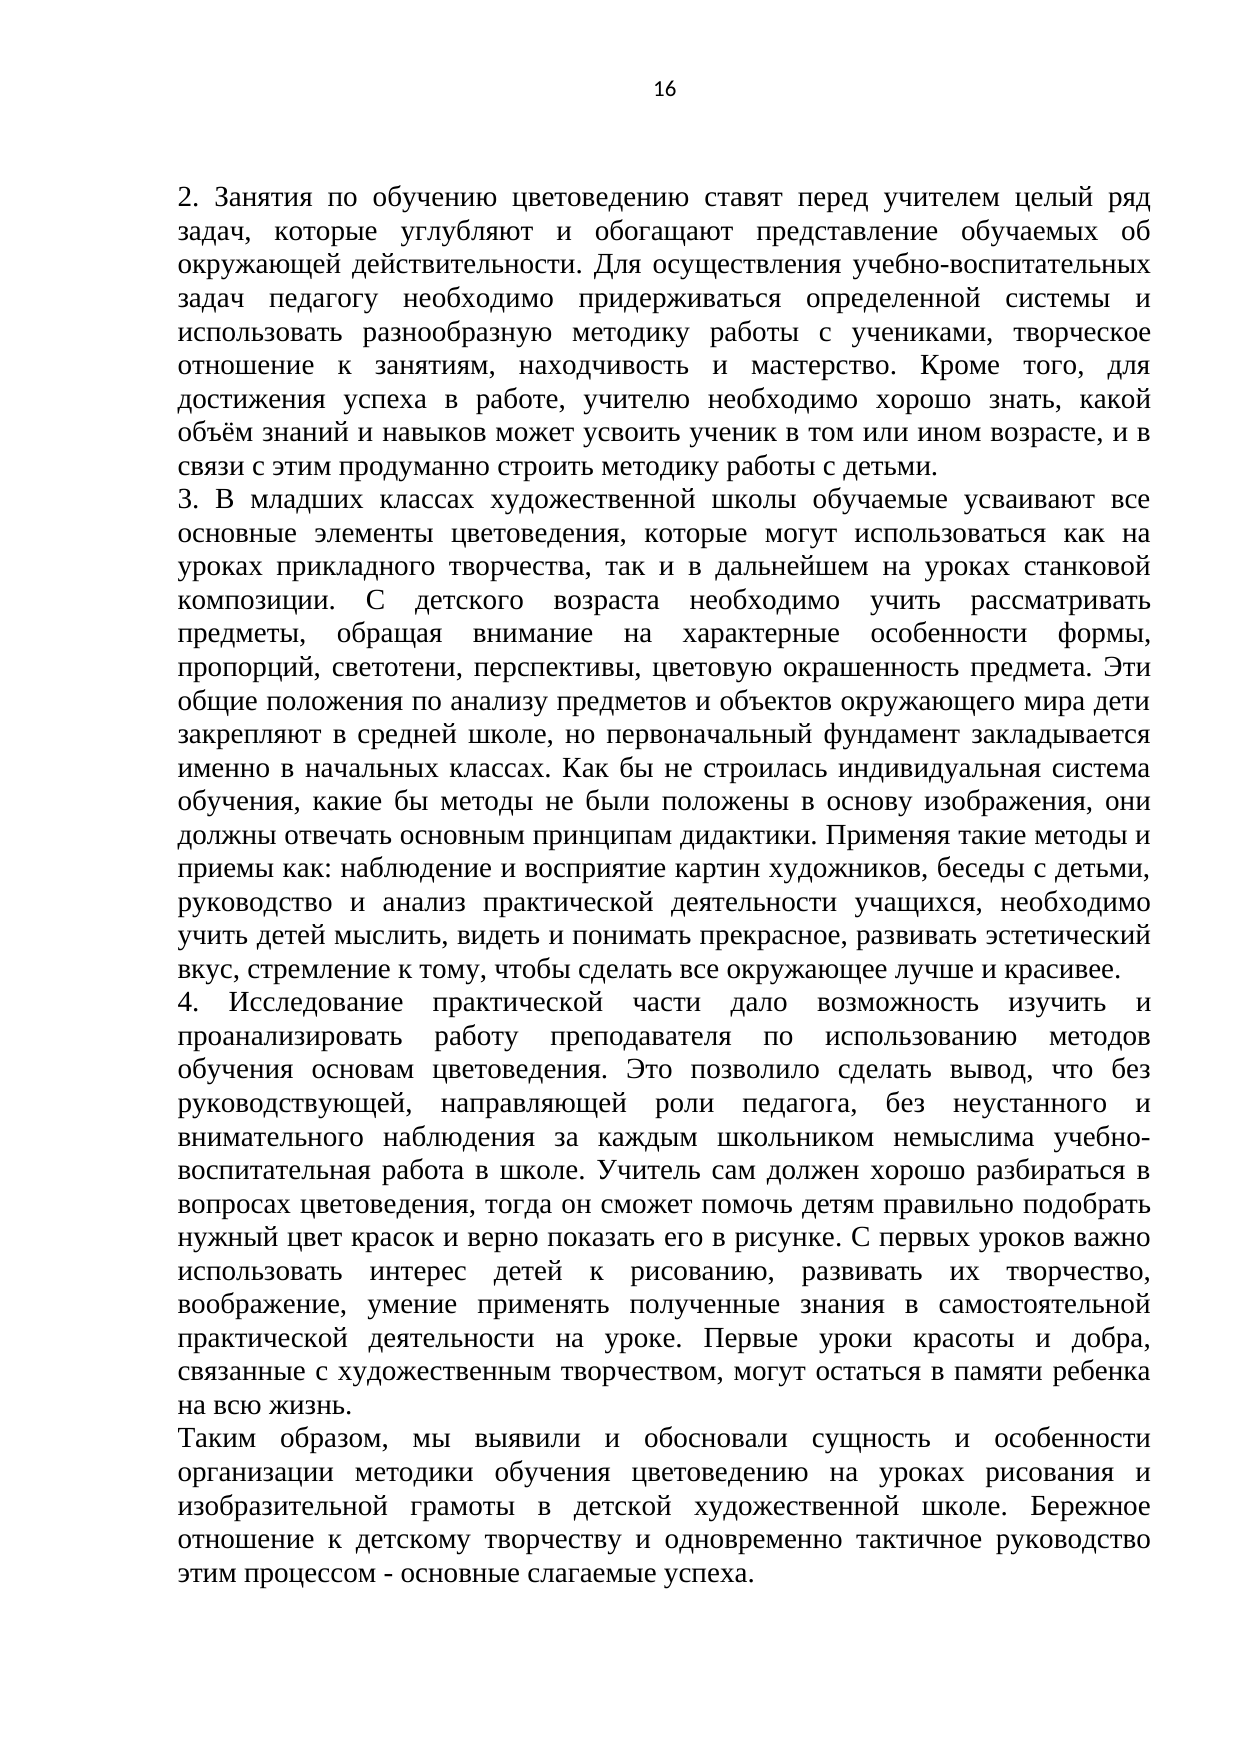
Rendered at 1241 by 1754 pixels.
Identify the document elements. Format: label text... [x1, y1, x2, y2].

text Таким образом, мы выявили и обосновали сущность и особенности организации методики обучения цветоведению на уроках рисования и изобразительной грамоты в детской художественной школе. Бережное отношение к детскому творчеству и одновременно тактичное руководство этим процессом - основные слагаемые успеха. [177, 1421, 1152, 1588]
text 3. В младших классах художественной школы обучаемые усваивают все основные элементы цветоведения, которые могут использоваться как на уроках прикладного творчества, так и в дальнейшем на уроках станковой композиции. С детского возраста необходимо учить рассматривать предметы, обращая внимание на характерные особенности формы, пропорций, светотени, перспективы, цветовую окрашенность предмета. Эти общие положения по анализу предметов и объектов окружающего мира дети закрепляют в средней школе, но первоначальный фундамент закладывается именно в начальных классах. Как бы не строилась индивидуальная система обучения, какие бы методы не были положены в основу изображения, они должны отвечать основным принципам дидактики. Применяя такие методы и приемы как: наблюдение и восприятие картин художников, беседы с детьми, руководство и анализ практической деятельности учащихся, необходимо учить детей мыслить, видеть и понимать прекрасное, развивать эстетический вкус, стремление к тому, чтобы сделать все окружающее лучше и красивее. [177, 481, 1152, 984]
text 4. Исследование практической части дало возможность изучить и проанализировать работу преподавателя по использованию методов обучения основам цветоведения. Это позволило сделать вывод, что без руководствующей, направляющей роли педагога, без неустанного и внимательного наблюдения за каждым школьником немыслима учебно-воспитательная работа в школе. Учитель сам должен хорошо разбираться в вопросах цветоведения, тогда он сможет помочь детям правильно подобрать нужный цвет красок и верно показать его в рисунке. С первых уроков важно использовать интерес детей к рисованию, развивать их творчество, воображение, умение применять полученные знания в самостоятельной практической деятельности на уроке. Первые уроки красоты и добра, связанные с художественным творчеством, могут остаться в памяти ребенка на всю жизнь. [177, 984, 1152, 1421]
text 2. Занятия по обучению цветоведению ставят перед учителем целый ряд задач, которые углубляют и обогащают представление обучаемых об окружающей действительности. Для осуществления учебно-воспитательных задач педагогу необходимо придерживаться определенной системы и использовать разнообразную методику работы с учениками, творческое отношение к занятиям, находчивость и мастерство. Кроме того, для достижения успеха в работе, учителю необходимо хорошо знать, какой объём знаний и навыков может усвоить ученик в том или ином возрасте, и в связи с этим продуманно строить методику работы с детьми. [177, 179, 1152, 481]
